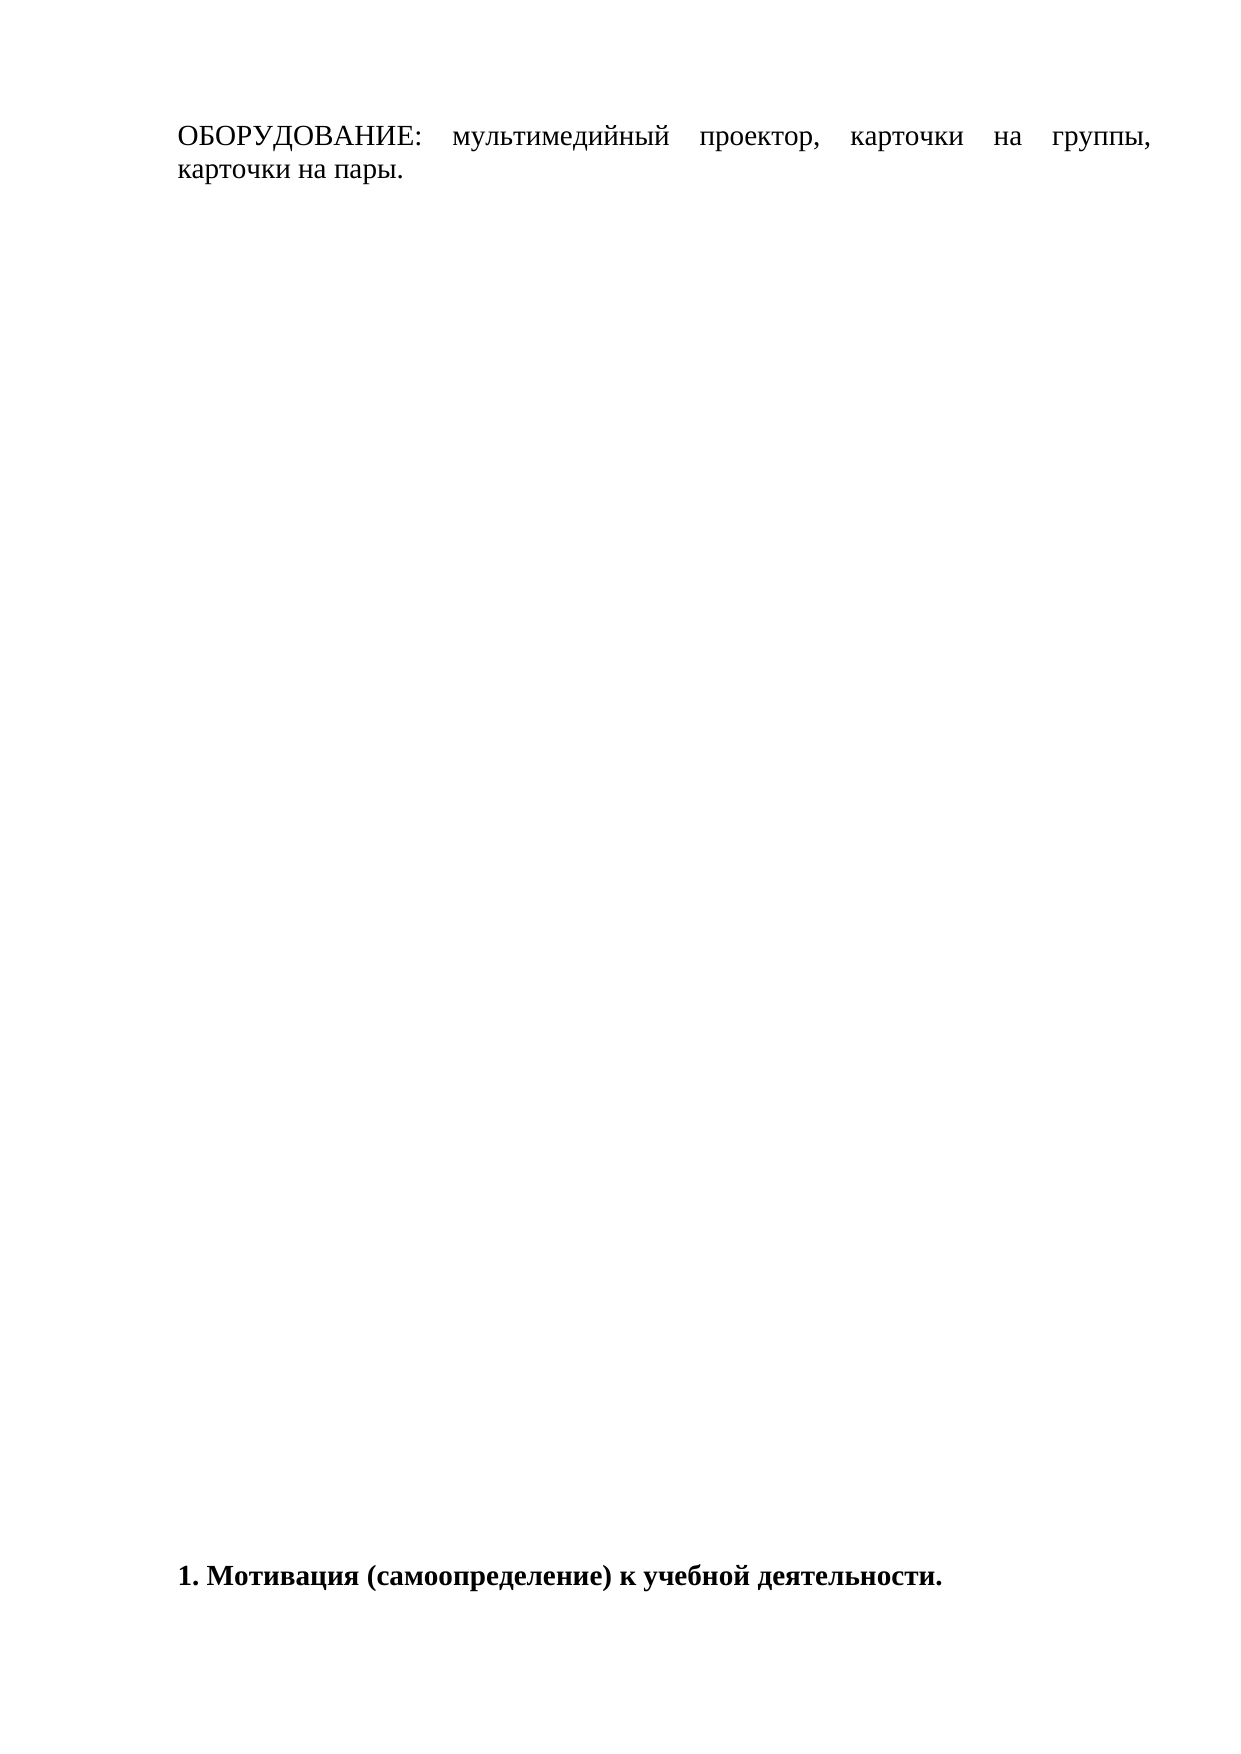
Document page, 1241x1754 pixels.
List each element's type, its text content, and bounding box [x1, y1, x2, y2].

text 1. Мотивация (самоопределение) к учебной деятельности. [177, 1558, 1152, 1592]
text ОБОРУДОВАНИЕ: мультимедийный проектор, карточки на группы, карточки на пары. [177, 118, 1152, 185]
